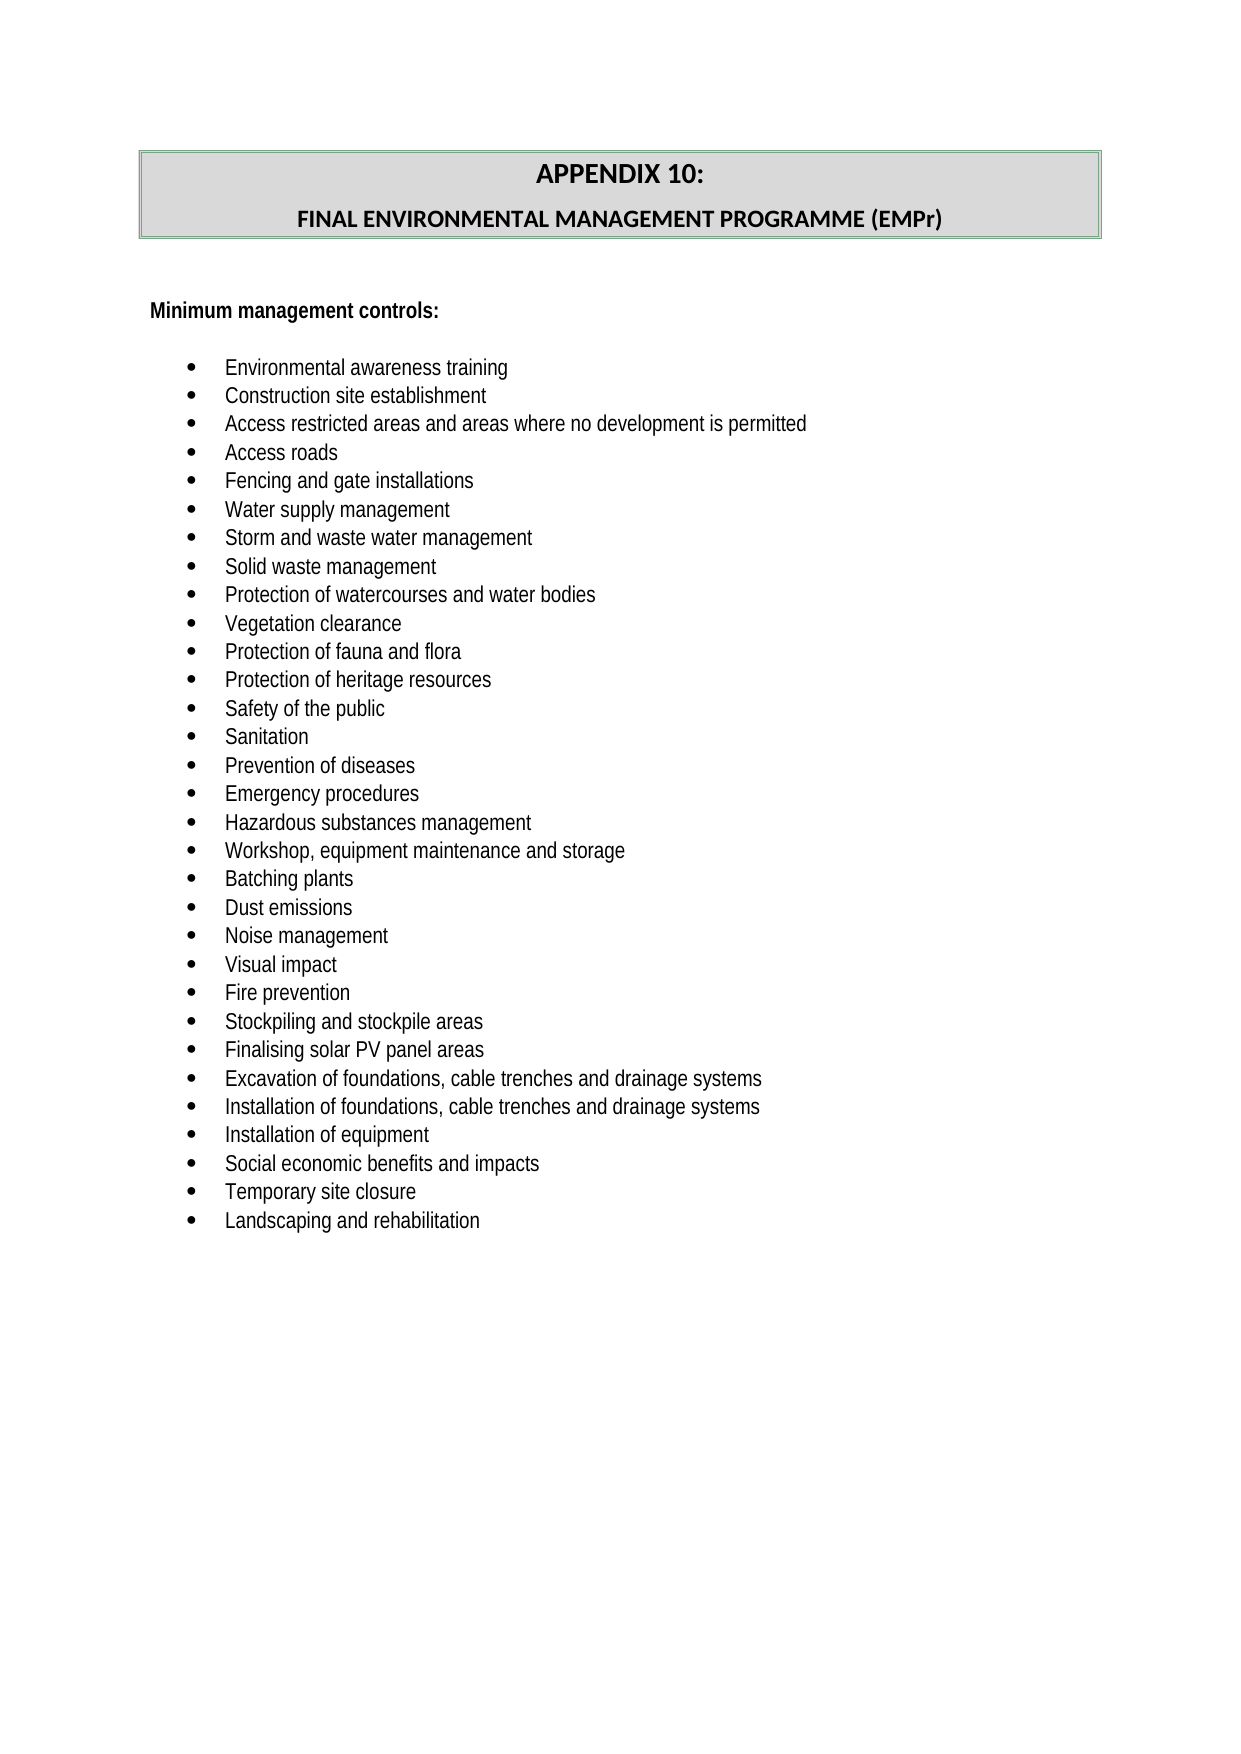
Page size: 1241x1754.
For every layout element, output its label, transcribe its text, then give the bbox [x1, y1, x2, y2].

list Dust emissions [187, 894, 1090, 920]
list Protection of watercourses and water bodies [187, 581, 1090, 607]
list Safety of the public [187, 695, 1090, 721]
list Vegetation clearance [187, 609, 1090, 636]
list Fencing and gate installations [187, 467, 1090, 494]
list Access restricted areas and areas where no development is permitted [187, 410, 1090, 437]
list Solid waste management [187, 553, 1090, 579]
list Landscaping and rehabilitation [187, 1207, 1090, 1233]
list Hazardous substances management [187, 808, 1090, 835]
list Protection of fauna and flora [187, 638, 1090, 664]
list Batching plants [187, 865, 1090, 892]
list Installation of foundations, cable trenches and drainage systems [187, 1093, 1090, 1119]
list Social economic benefits and impacts [187, 1150, 1090, 1176]
list Access roads [187, 439, 1090, 465]
list Emergency procedures [187, 780, 1090, 806]
text Minimum management controls: [150, 297, 1090, 323]
list Storm and waste water management [187, 524, 1090, 551]
text APPENDIX 10: [142, 153, 1098, 191]
list Stockpiling and stockpile areas [187, 1008, 1090, 1034]
list Environmental awareness training [187, 353, 1090, 380]
list Temporary site closure [187, 1178, 1090, 1204]
list Water supply management [187, 496, 1090, 522]
list Prevention of diseases [187, 752, 1090, 778]
list Protection of heritage resources [187, 666, 1090, 693]
list Workshop, equipment maintenance and storage [187, 837, 1090, 863]
list Construction site establishment [187, 382, 1090, 408]
list Fire prevention [187, 979, 1090, 1006]
list Excavation of foundations, cable trenches and drainage systems [187, 1064, 1090, 1091]
list Visual impact [187, 951, 1090, 977]
list Sanitation [187, 723, 1090, 749]
list Noise management [187, 922, 1090, 949]
list Finalising solar PV panel areas [187, 1036, 1090, 1062]
list Installation of equipment [187, 1121, 1090, 1148]
text FINAL ENVIRONMENTAL MANAGEMENT PROGRAMME (EMPr) [142, 198, 1098, 236]
